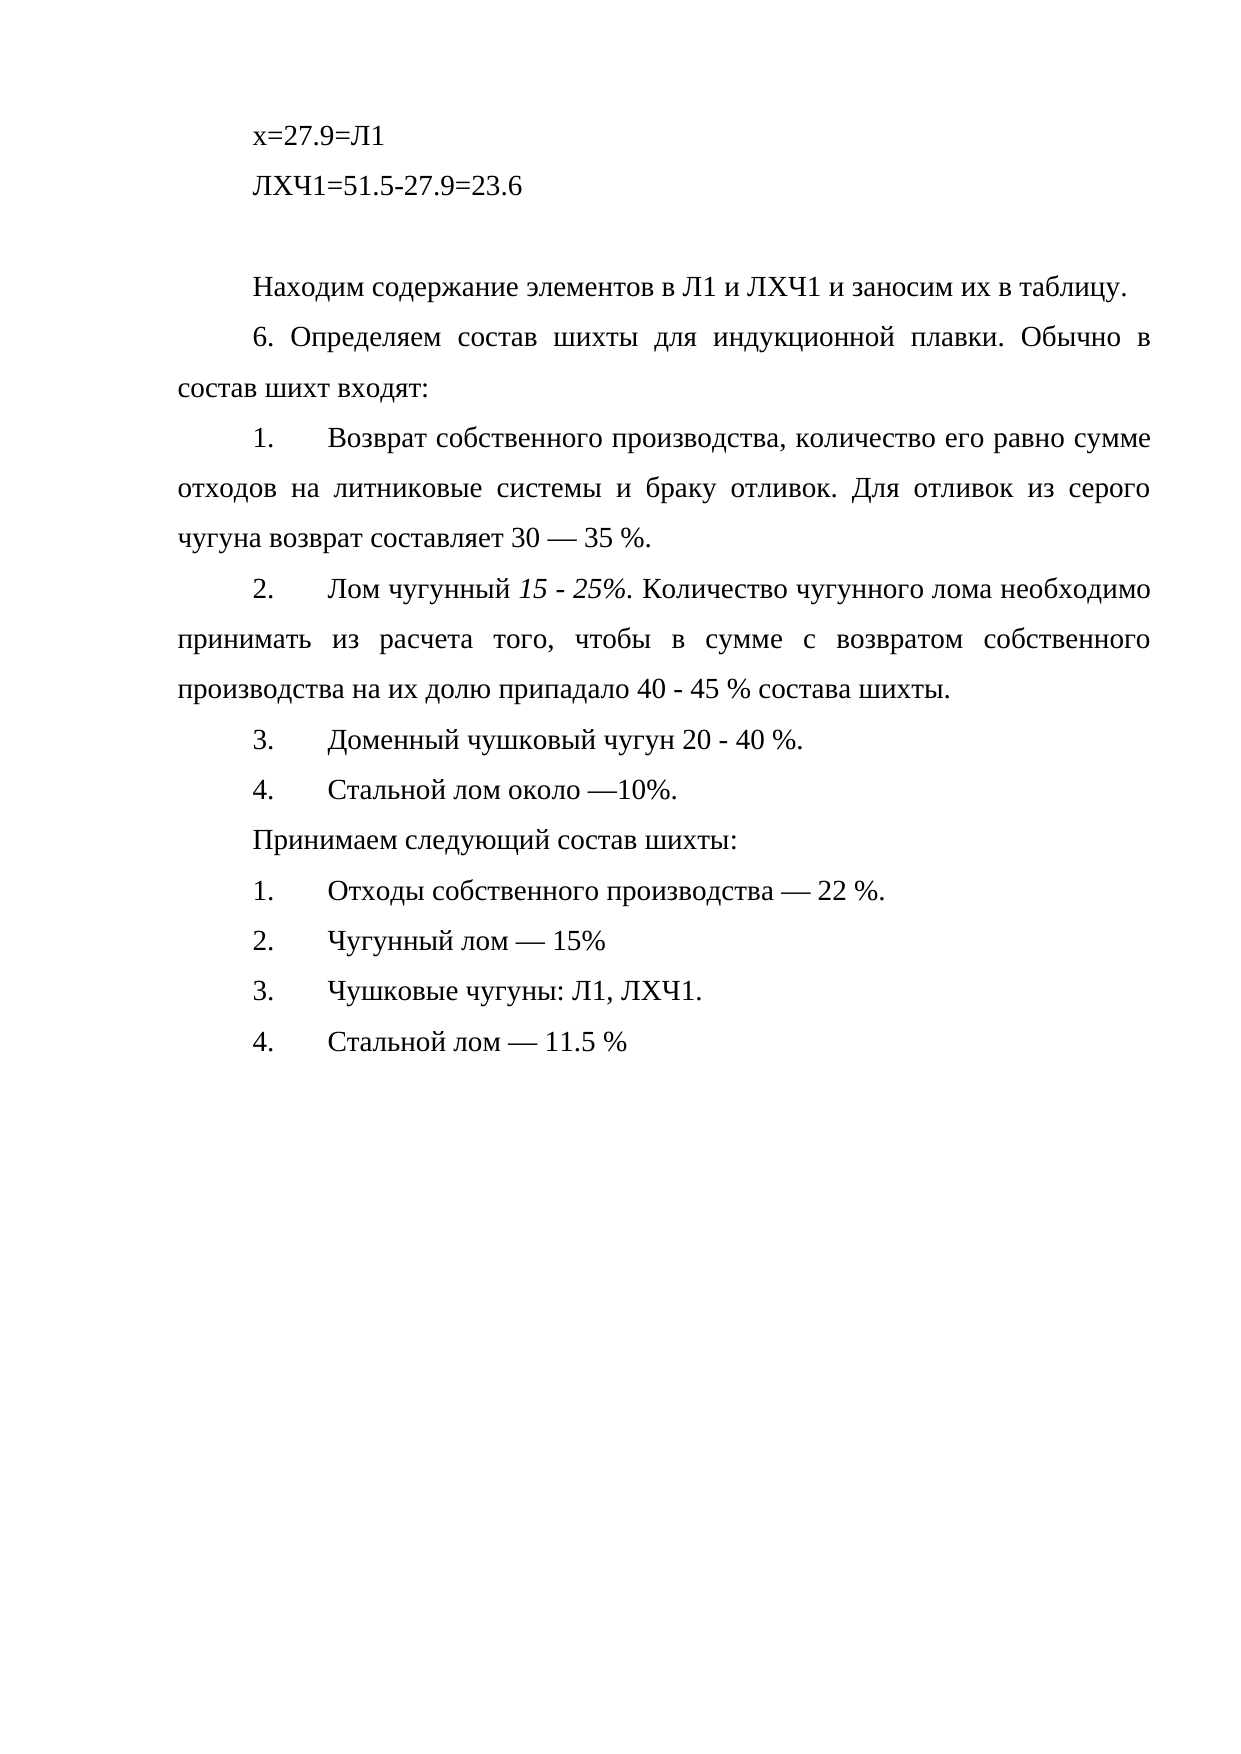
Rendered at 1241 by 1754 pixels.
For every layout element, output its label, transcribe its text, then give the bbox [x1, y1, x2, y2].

list Лом чугунный 15 - 25%. Количество чугунного лома необходимо принимать из расчета того, чтобы в сумме с возвратом собственного производства на их долю припадало 40 - 45 % состава шихты. [177, 571, 1152, 705]
list Чушковые чугуны: Л1, ЛХЧ1. [177, 973, 1152, 1007]
list Отходы собственного производства — 22 %. [177, 873, 1152, 906]
text 6. Определяем состав шихты для индукционной плавки. Обычно в состав шихт входят: [177, 319, 1152, 403]
text ЛХЧ1=51.5-27.9=23.6 [177, 168, 1152, 202]
list Возврат собственного производства, количество его равно сумме отходов на литниковые системы и браку отливок. Для отливок из серого чугуна возврат составляет 30 — 35 %. [177, 420, 1152, 554]
list Доменный чушковый чугун 20 - 40 %. [177, 722, 1152, 755]
list Чугунный лом — 15% [177, 923, 1152, 957]
text Принимаем следующий состав шихты: [177, 822, 1152, 856]
text х=27.9=Л1 [177, 118, 1152, 152]
list Стальной лом около —10%. [177, 772, 1152, 806]
text Находим содержание элементов в Л1 и ЛХЧ1 и заносим их в таблицу. [177, 269, 1152, 303]
list Стальной лом — 11.5 % [177, 1024, 1152, 1057]
